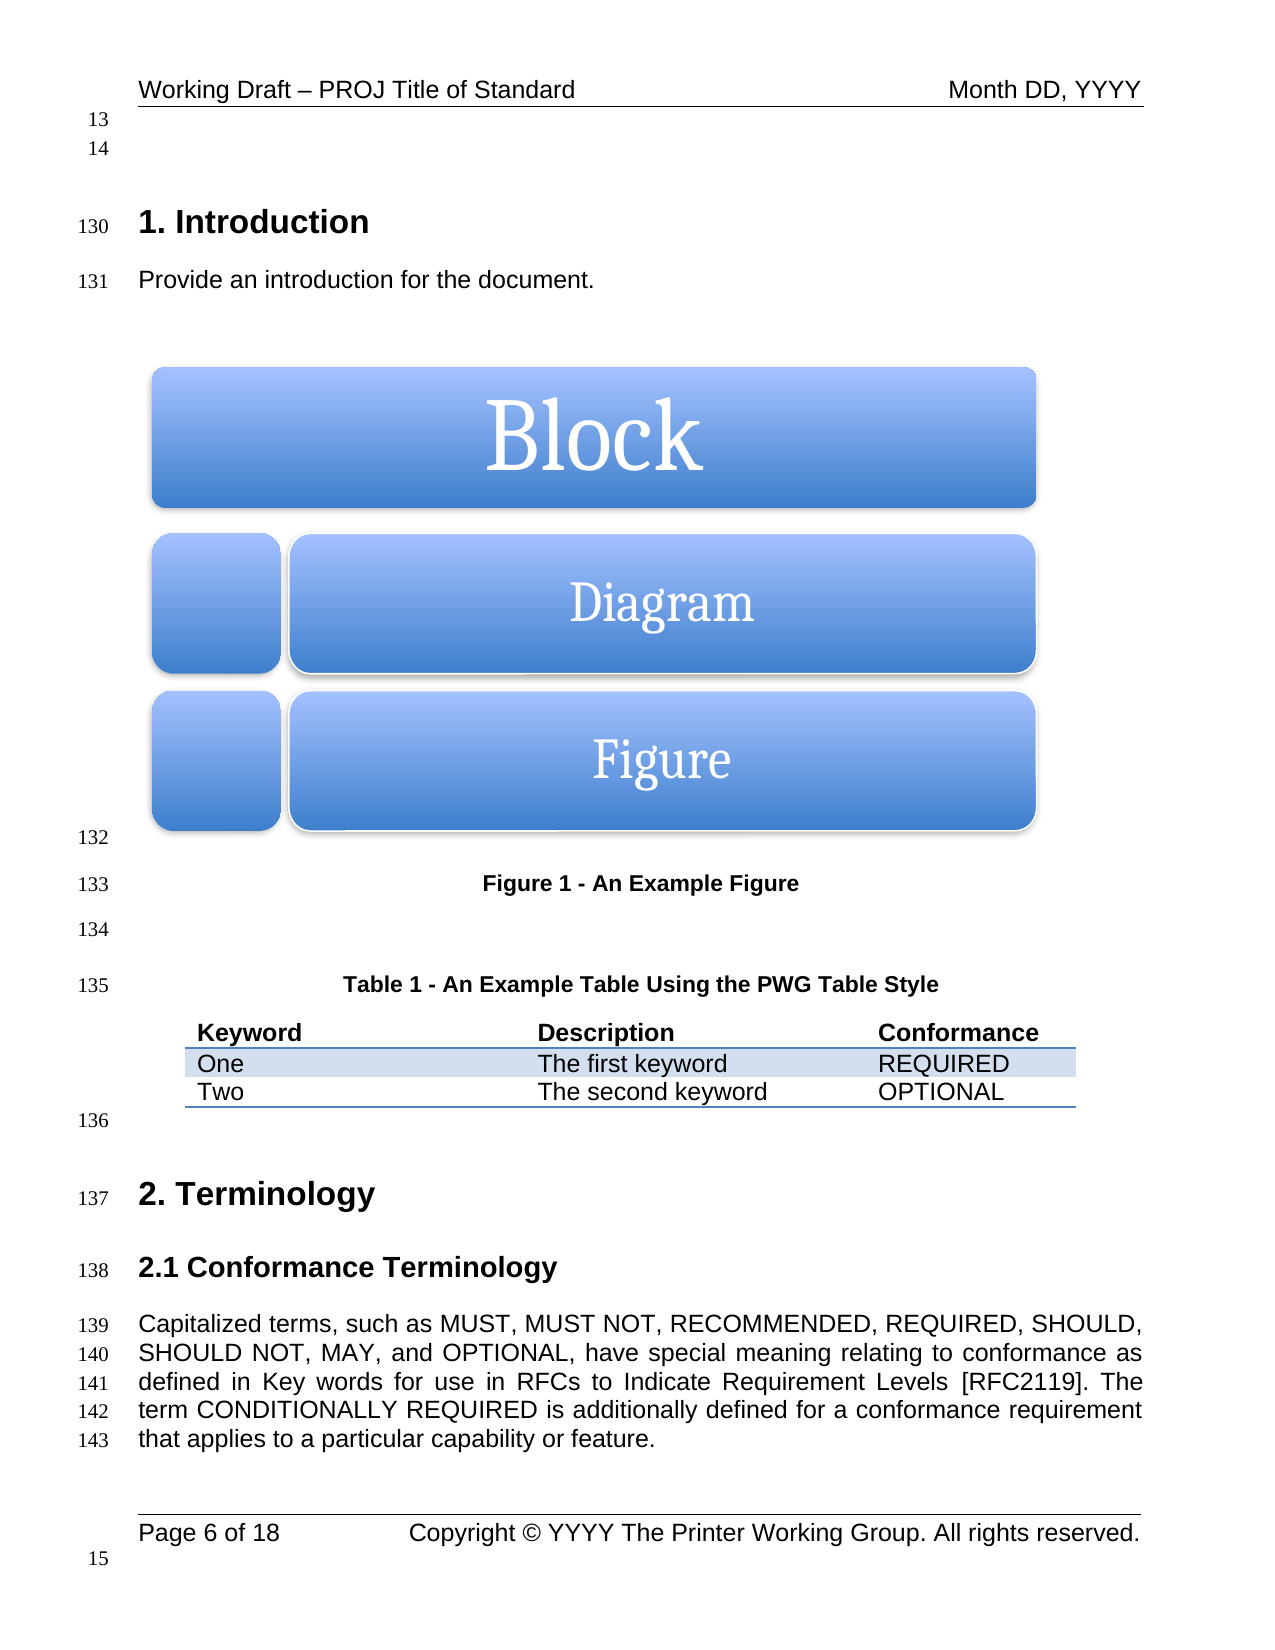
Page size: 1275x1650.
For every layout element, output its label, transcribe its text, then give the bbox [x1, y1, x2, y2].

table_header Conformance [866, 1018, 1076, 1047]
table_header Description [525, 1018, 866, 1047]
text Capitalized terms, such as MUST, MUST NOT, RECOMMENDED, REQUIRED, SHOULD, SHOULD NOT, MAY, and OPTIONAL, have special meaning relating to conformance as defined in Key words for use in RFCs to Indicate Requirement Levels [RFC2119]. The term CONDITIONALLY REQUIRED is additionally defined for a conformance requirement that applies to a particular capability or feature. [138, 1309, 1144, 1453]
table_cell REQUIRED [866, 1049, 1076, 1077]
table_header Keyword [185, 1018, 525, 1047]
table_cell The second keyword [525, 1078, 866, 1106]
text Table 1 - An Example Table Using the PWG Table Style [138, 971, 1144, 997]
table_cell The first keyword [525, 1049, 866, 1077]
table_cell OPTIONAL [866, 1078, 1076, 1106]
text Introduction [138, 202, 1144, 240]
text Conformance Terminology [138, 1250, 1144, 1284]
text Provide an introduction for the document. [138, 265, 1144, 294]
text Figure 1 - An Example Figure [138, 870, 1144, 896]
table_cell Two [185, 1078, 525, 1106]
table_cell One [185, 1049, 525, 1077]
text Terminology [138, 1174, 1144, 1213]
